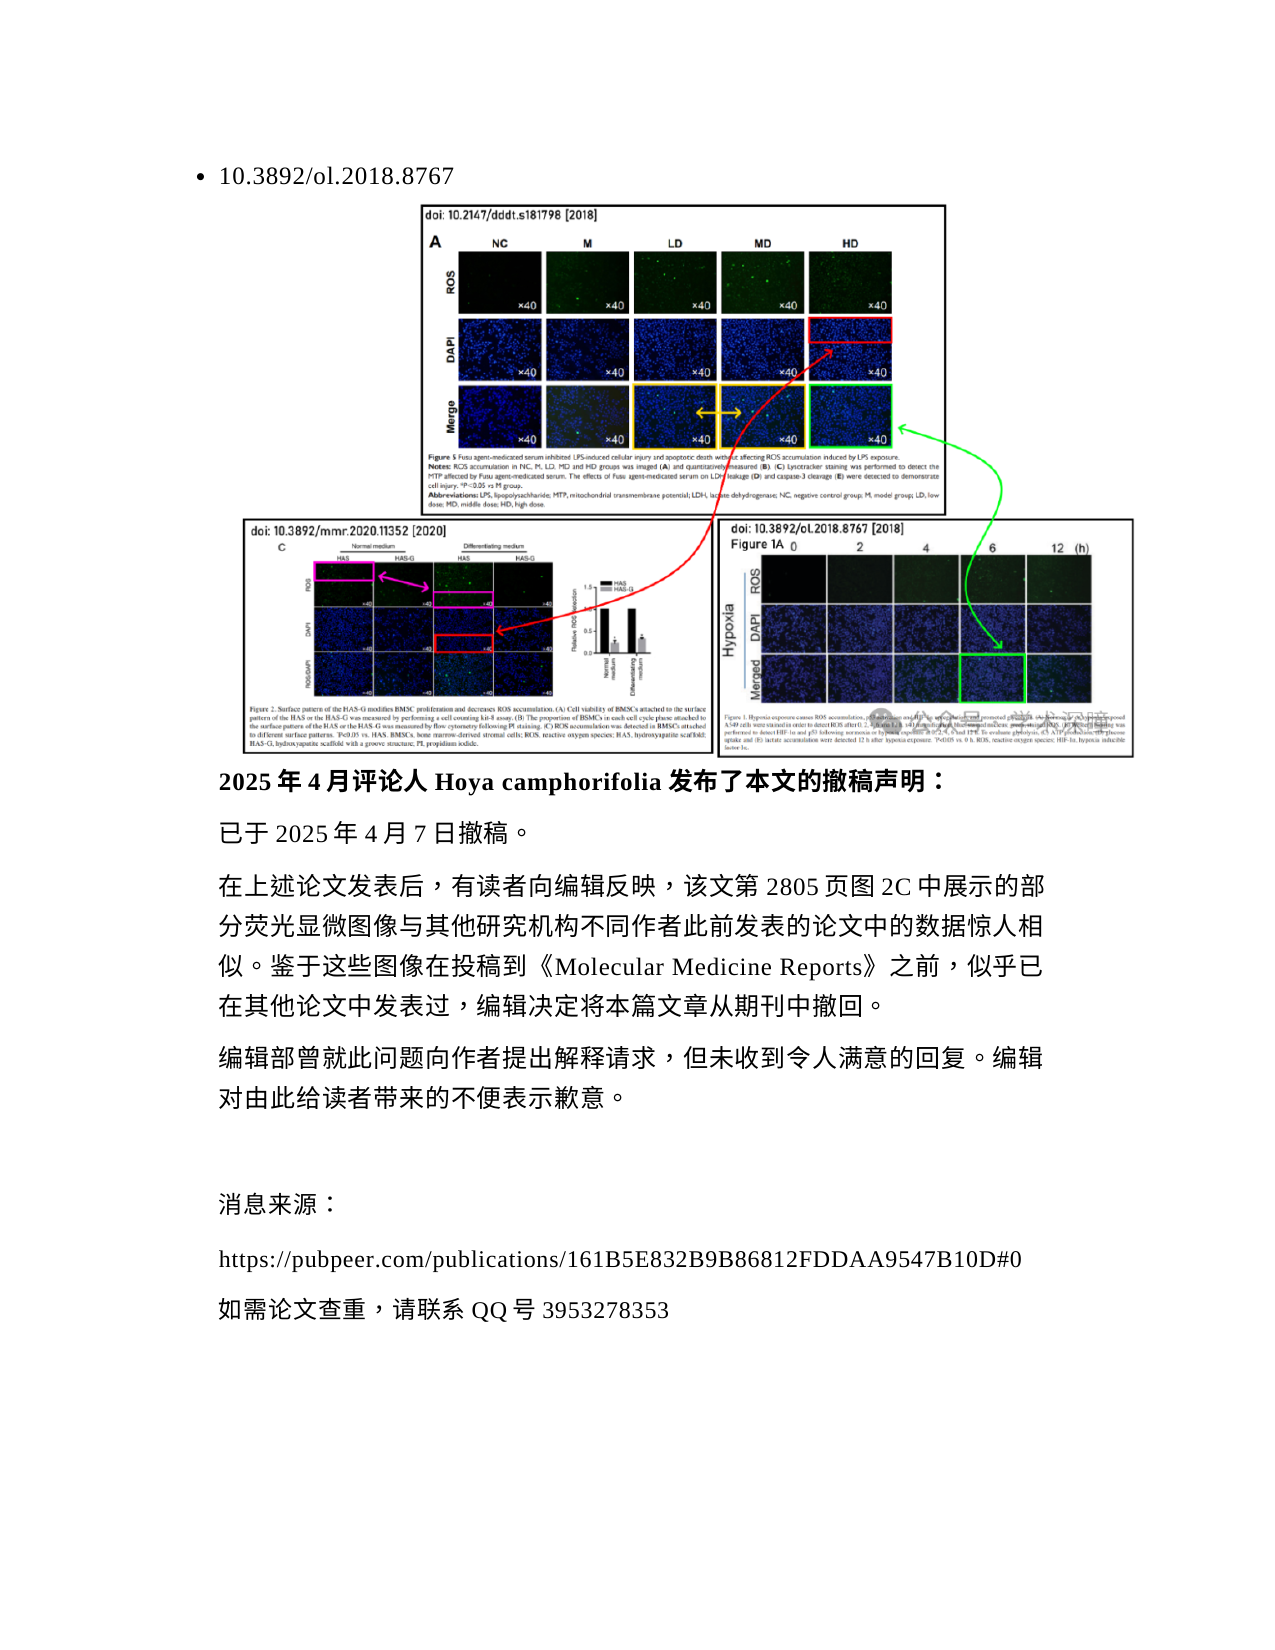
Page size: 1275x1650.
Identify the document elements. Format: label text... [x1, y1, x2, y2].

text 编辑部曾就此问题向作者提出解释请求，但未收到令人满意的回复。编辑对由此给读者带来的不便表示歉意。 [219, 1035, 1056, 1115]
text 已于2025年4月7日撤稿。 [219, 810, 1056, 850]
list 10.3892/ol.2018.8767 [197, 150, 1056, 190]
picture [237, 202, 1138, 758]
text 2025年4月评论人Hoya camphorifolia发布了本文的撤稿声明： [219, 757, 1056, 797]
text 如需论文查重，请联系QQ号3953278353 [219, 1285, 1056, 1325]
text 消息来源： [219, 1180, 1056, 1220]
text 在上述论文发表后，有读者向编辑反映，该文第2805页图2C中展示的部分荧光显微图像与其他研究机构不同作者此前发表的论文中的数据惊人相似。鉴于这些图像在投稿到《Molecular Medicine Reports》之前，似乎已在其他论文中发表过，编辑决定将本篇文章从期刊中撤回。 [219, 862, 1056, 1022]
text https://pubpeer.com/publications/161B5E832B9B86812FDDAA9547B10D#0 [219, 1232, 1056, 1272]
